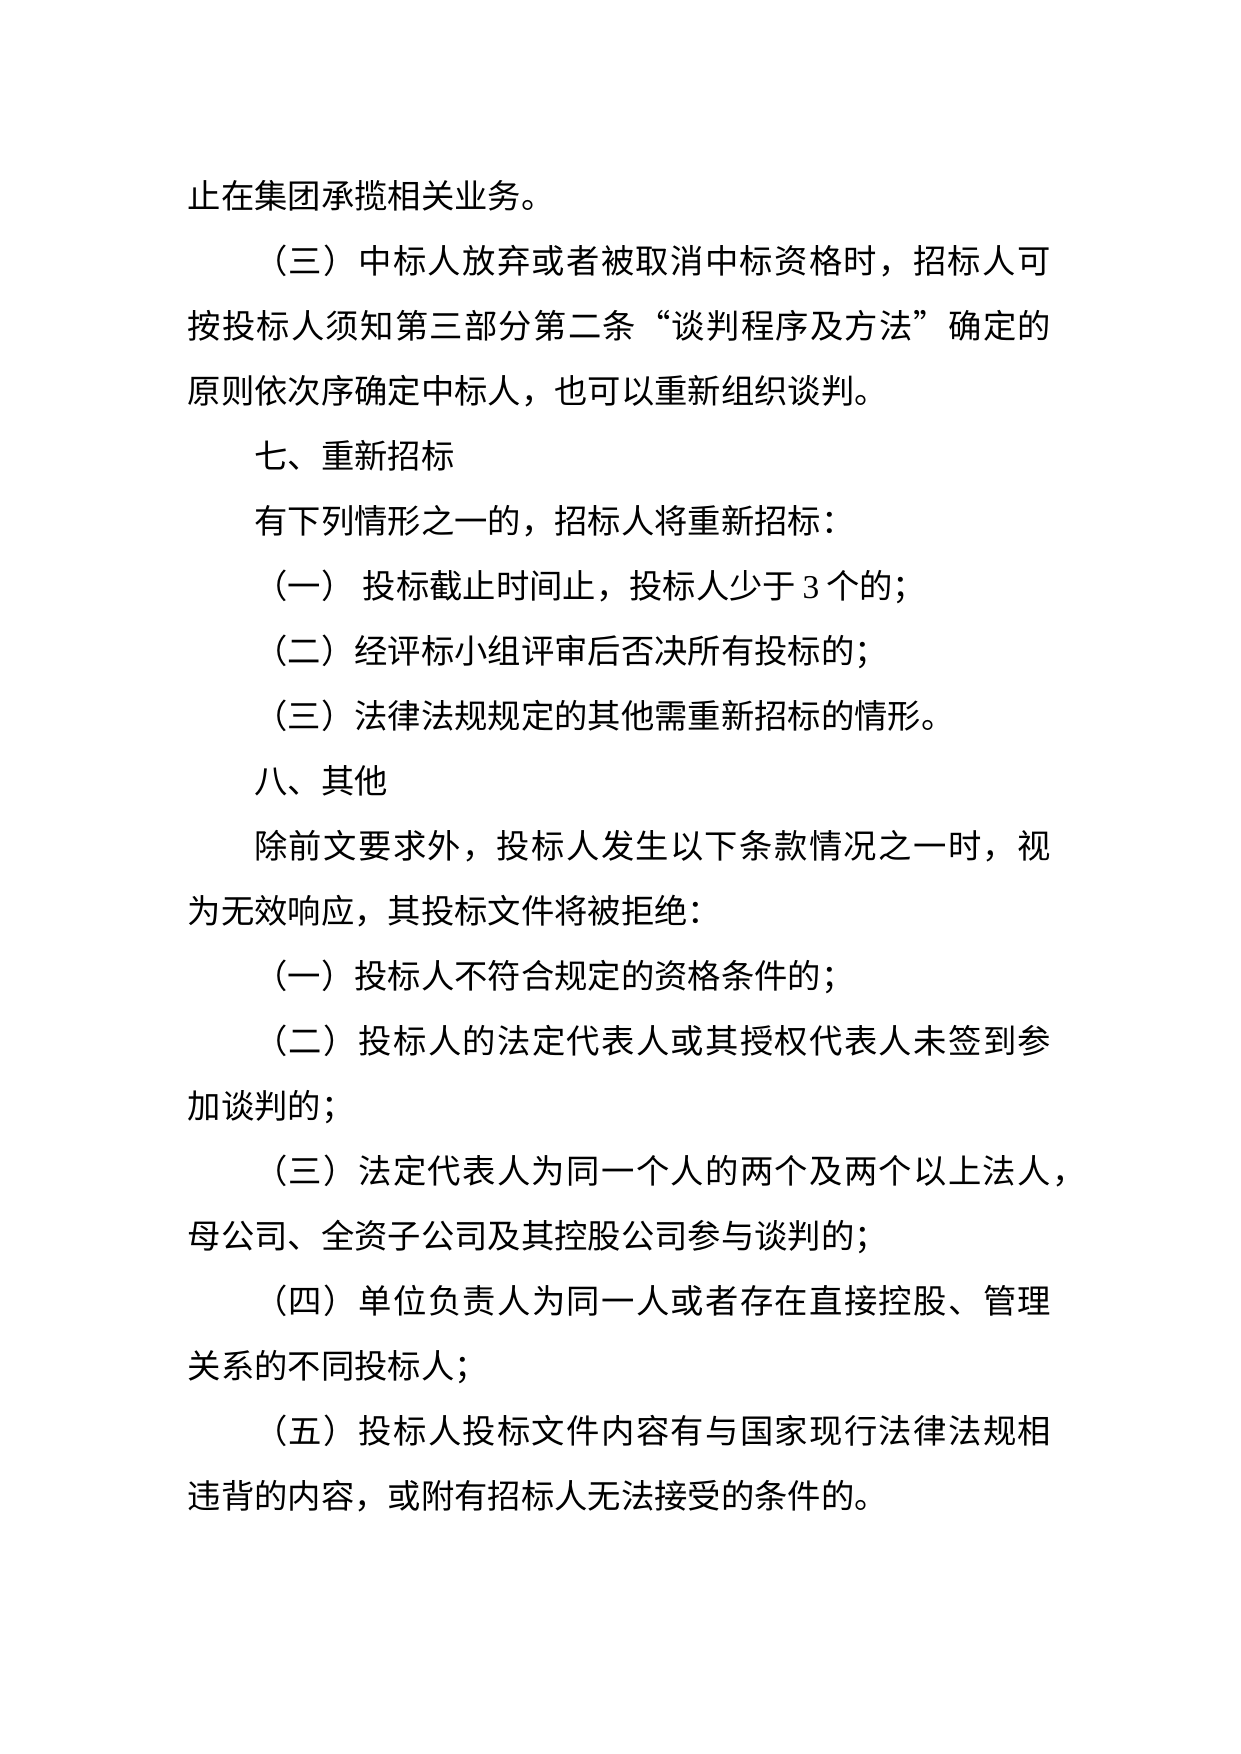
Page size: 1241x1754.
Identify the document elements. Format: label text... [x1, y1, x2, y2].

text 有下列情形之一的，招标人将重新招标： [187, 487, 1053, 552]
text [187, 162, 1053, 227]
text 八、其他 [187, 747, 1053, 812]
text （五）投标人投标文件内容有与国家现行法律法规相违背的内容，或附有招标人无法接受的条件的。 [187, 1397, 1053, 1527]
text （四）单位负责人为同一人或者存在直接控股、管理关系的不同投标人； [187, 1267, 1053, 1397]
text 除前文要求外，投标人发生以下条款情况之一时，视为无效响应，其投标文件将被拒绝： [187, 812, 1053, 942]
text （一）投标人不符合规定的资格条件的； [187, 942, 1053, 1007]
text （二）投标人的法定代表人或其授权代表人未签到参加谈判的； [187, 1007, 1053, 1137]
text （三）法定代表人为同一个人的两个及两个以上法人，母公司、全资子公司及其控股公司参与谈判的； [187, 1137, 1053, 1267]
text （二）经评标小组评审后否决所有投标的； [187, 617, 1053, 682]
text （三）中标人放弃或者被取消中标资格时，招标人可按投标人须知第三部分第二条“谈判程序及方法”确定的原则依次序确定中标人，也可以重新组织谈判。 [187, 227, 1053, 422]
text （三）法律法规规定的其他需重新招标的情形。 [187, 682, 1053, 747]
text 七、重新招标 [187, 422, 1053, 487]
list 投标截止时间止，投标人少于3个的； [254, 552, 1053, 617]
